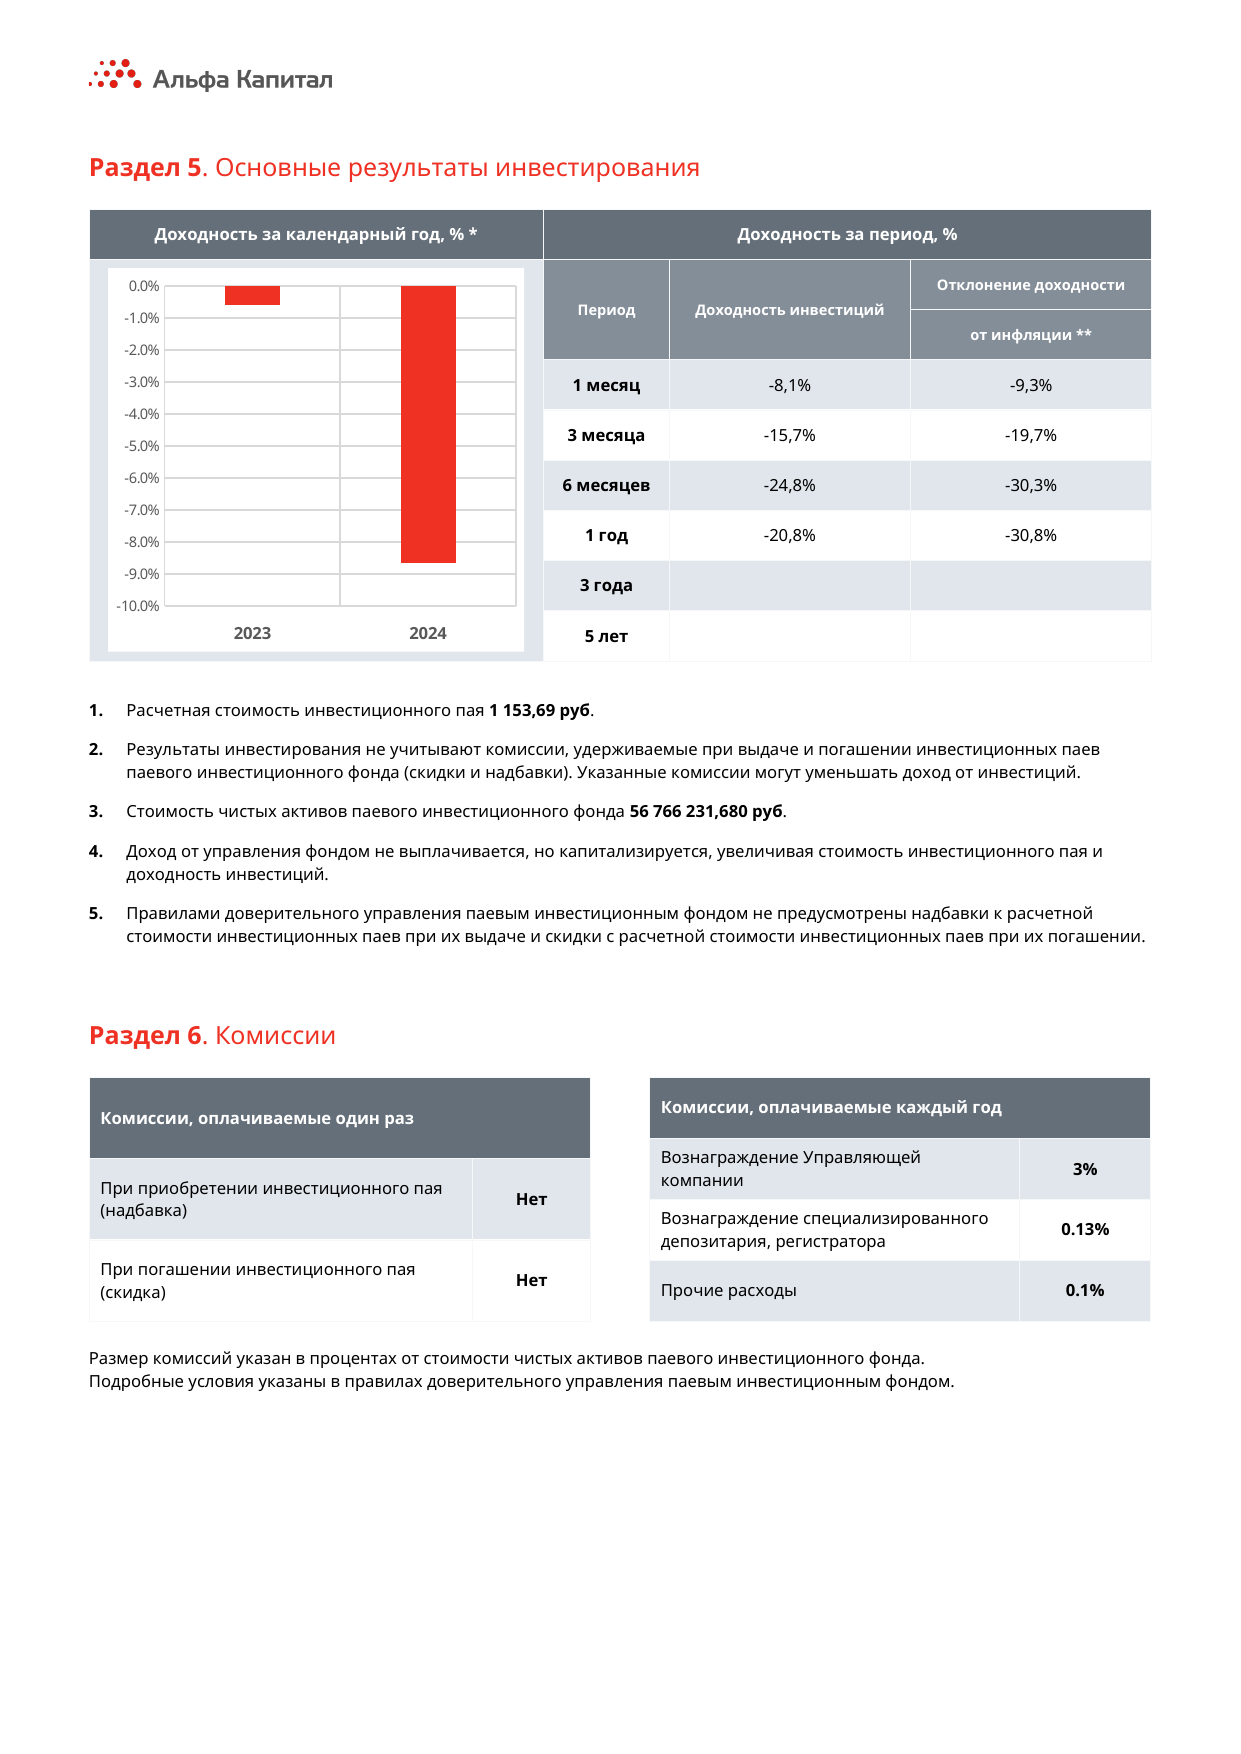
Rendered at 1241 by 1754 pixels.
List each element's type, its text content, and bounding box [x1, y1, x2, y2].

table_header Раздел 5. Основные результаты инвестирования Расчетная стоимость инвестиционного пая 1 153,69 руб. Результаты инвестирования не учитывают комиссии, удерживаемые при выдаче и погашении инвестиционных паев паевого инвестиционного фонда (скидки и надбавки). Указанные комиссии могут уменьшать доход от инвестиций. Стоимость чистых активов паевого инвестиционного фонда 56 766 231,680 руб. Доход от управления фондом не выплачивается, но капитализируется, увеличивая стоимость инвестиционного пая и доходность инвестиций. Правилами доверительного управления паевым инвестиционным фондом не предусмотрены надбавки к расчетной стоимости инвестиционных паев при их выдаче и скидки с расчетной стоимости инвестиционных паев при их погашении. [0, 114, 1240, 982]
table_cell Раздел 6. Комиссии Размер комиссий указан в процентах от стоимости чистых активов паевого инвестиционного фонда. Подробные условия указаны в правилах доверительного управления паевым инвестиционным фондом. [0, 982, 1240, 1427]
picture [88, 59, 332, 92]
